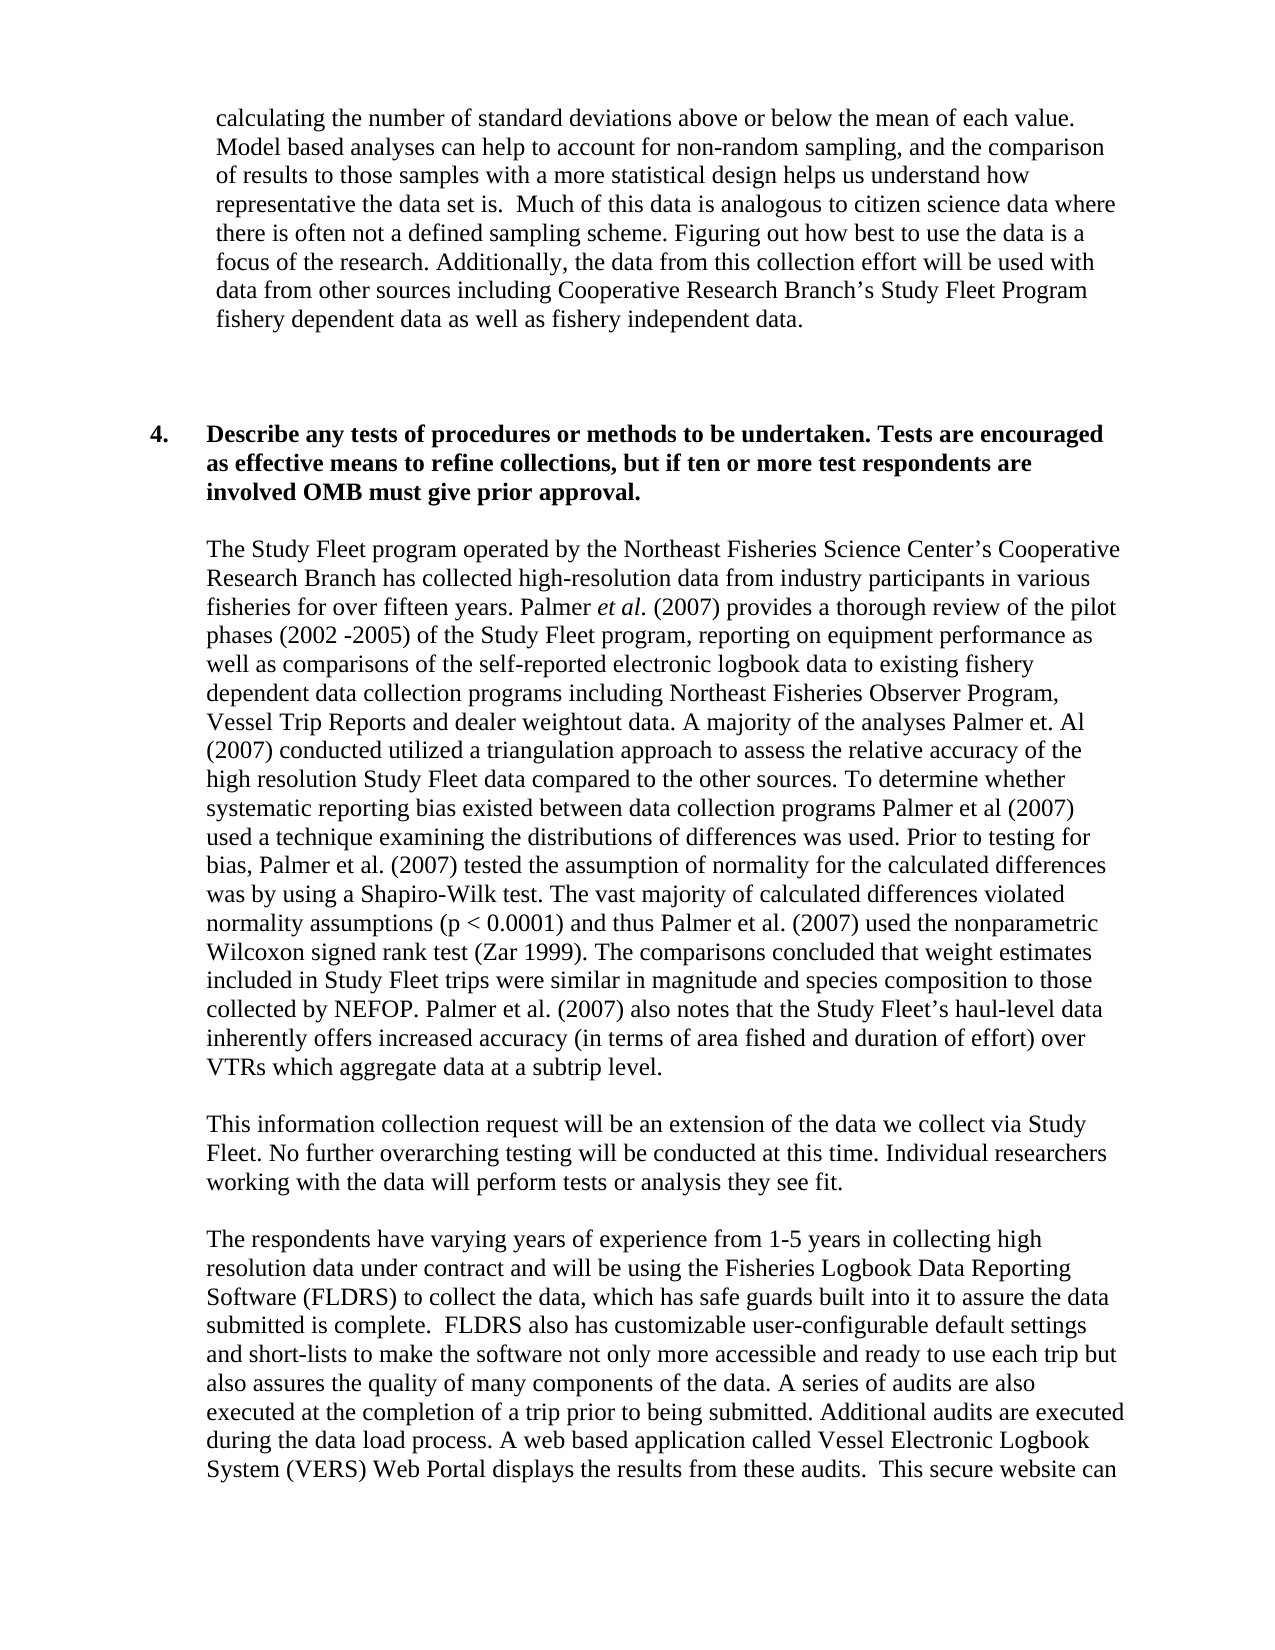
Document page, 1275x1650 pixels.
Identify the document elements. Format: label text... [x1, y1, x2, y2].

text normality assumptions (p < 0.0001) and thus Palmer et al. (2007) used the nonparametric Wilcoxon signed rank test (Zar 1999). The comparisons concluded that weight estimates included in Study Fleet trips were similar in magnitude and species composition to those collected by NEFOP. Palmer et al. (2007) also notes that the Study Fleet’s haul-level data inherently offers increased accuracy (in terms of area fished and duration of effort) over VTRs which aggregate data at a subtrip level. [206, 908, 1125, 1081]
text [206, 1224, 1125, 1483]
text The Study Fleet program operated by the Northeast Fisheries Science Center’s Cooperative Research Branch has collected high-resolution data from industry participants in various fisheries for over fifteen years. Palmer et al. (2007) provides a thorough review of the pilot phases (2002 -2005) of the Study Fleet program, reporting on equipment performance as well as comparisons of the self-reported electronic logbook data to existing fishery dependent data collection programs including Northeast Fisheries Observer Program, Vessel Trip Reports and dealer weightout data. A majority of the analyses Palmer et. Al (2007) conducted utilized a triangulation approach to assess the relative accuracy of the high resolution Study Fleet data compared to the other sources. To determine whether systematic reporting bias existed between data collection programs Palmer et al (2007) used a technique examining the distributions of differences was used. Prior to testing for bias, Palmer et al. (2007) tested the assumption of normality for the calculated differences was by using a Shapiro-Wilk test. The vast majority of calculated differences violated [206, 534, 1125, 908]
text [216, 103, 1125, 333]
text 4. Describe any tests of procedures or methods to be undertaken. Tests are encouraged as effective means to refine collections, but if ten or more test respondents are involved OMB must give prior approval. [150, 419, 1125, 506]
text This information collection request will be an extension of the data we collect via Study Fleet. No further overarching testing will be conducted at this time. Individual researchers working with the data will perform tests or analysis they see fit. [206, 1109, 1125, 1196]
